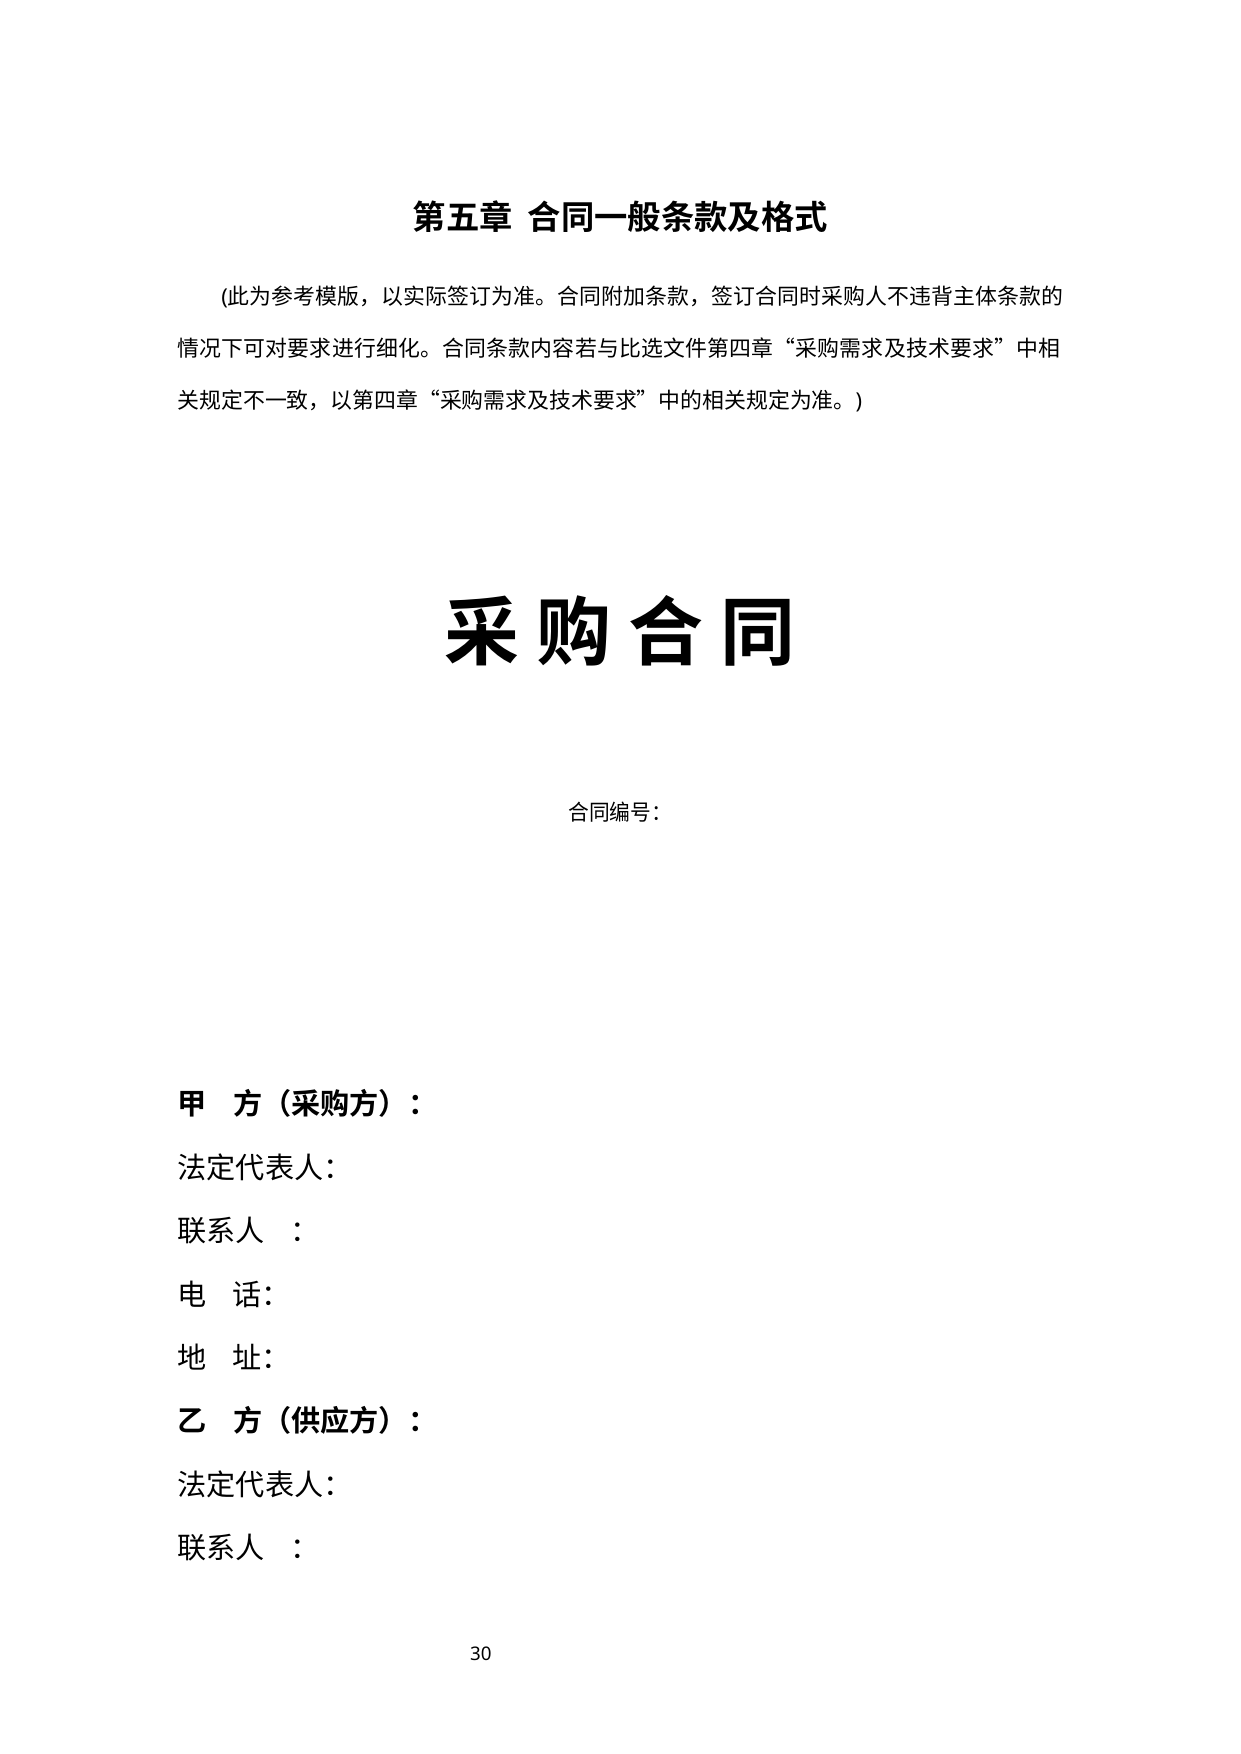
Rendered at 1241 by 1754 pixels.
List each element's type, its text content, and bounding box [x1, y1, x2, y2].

text 联系人 ： [177, 1208, 1063, 1250]
text 法定代表人： [177, 1461, 1063, 1504]
text 甲 方（采购方）： [177, 1081, 1063, 1123]
text 乙 方（供应方）： [177, 1398, 1063, 1440]
subtitle 第五章 合同一般条款及格式 [177, 190, 1063, 239]
table_header 合同编号： [245, 795, 995, 843]
text (此为参考模版，以实际签订为准。合同附加条款，签订合同时采购人不违背主体条款的情况下可对要求进行细化。合同条款内容若与比选文件第四章“采购需求及技术要求”中相关规定不一致，以第四章“采购需求及技术要求”中的相关规定为准。) [177, 263, 1063, 419]
text 地 址： [177, 1334, 1063, 1377]
text 法定代表人： [177, 1144, 1063, 1187]
text 采 购 合 同 [177, 573, 1063, 681]
text 联系人 ： 电 话： [177, 1525, 1063, 1567]
text 电 话： [177, 1271, 1063, 1313]
